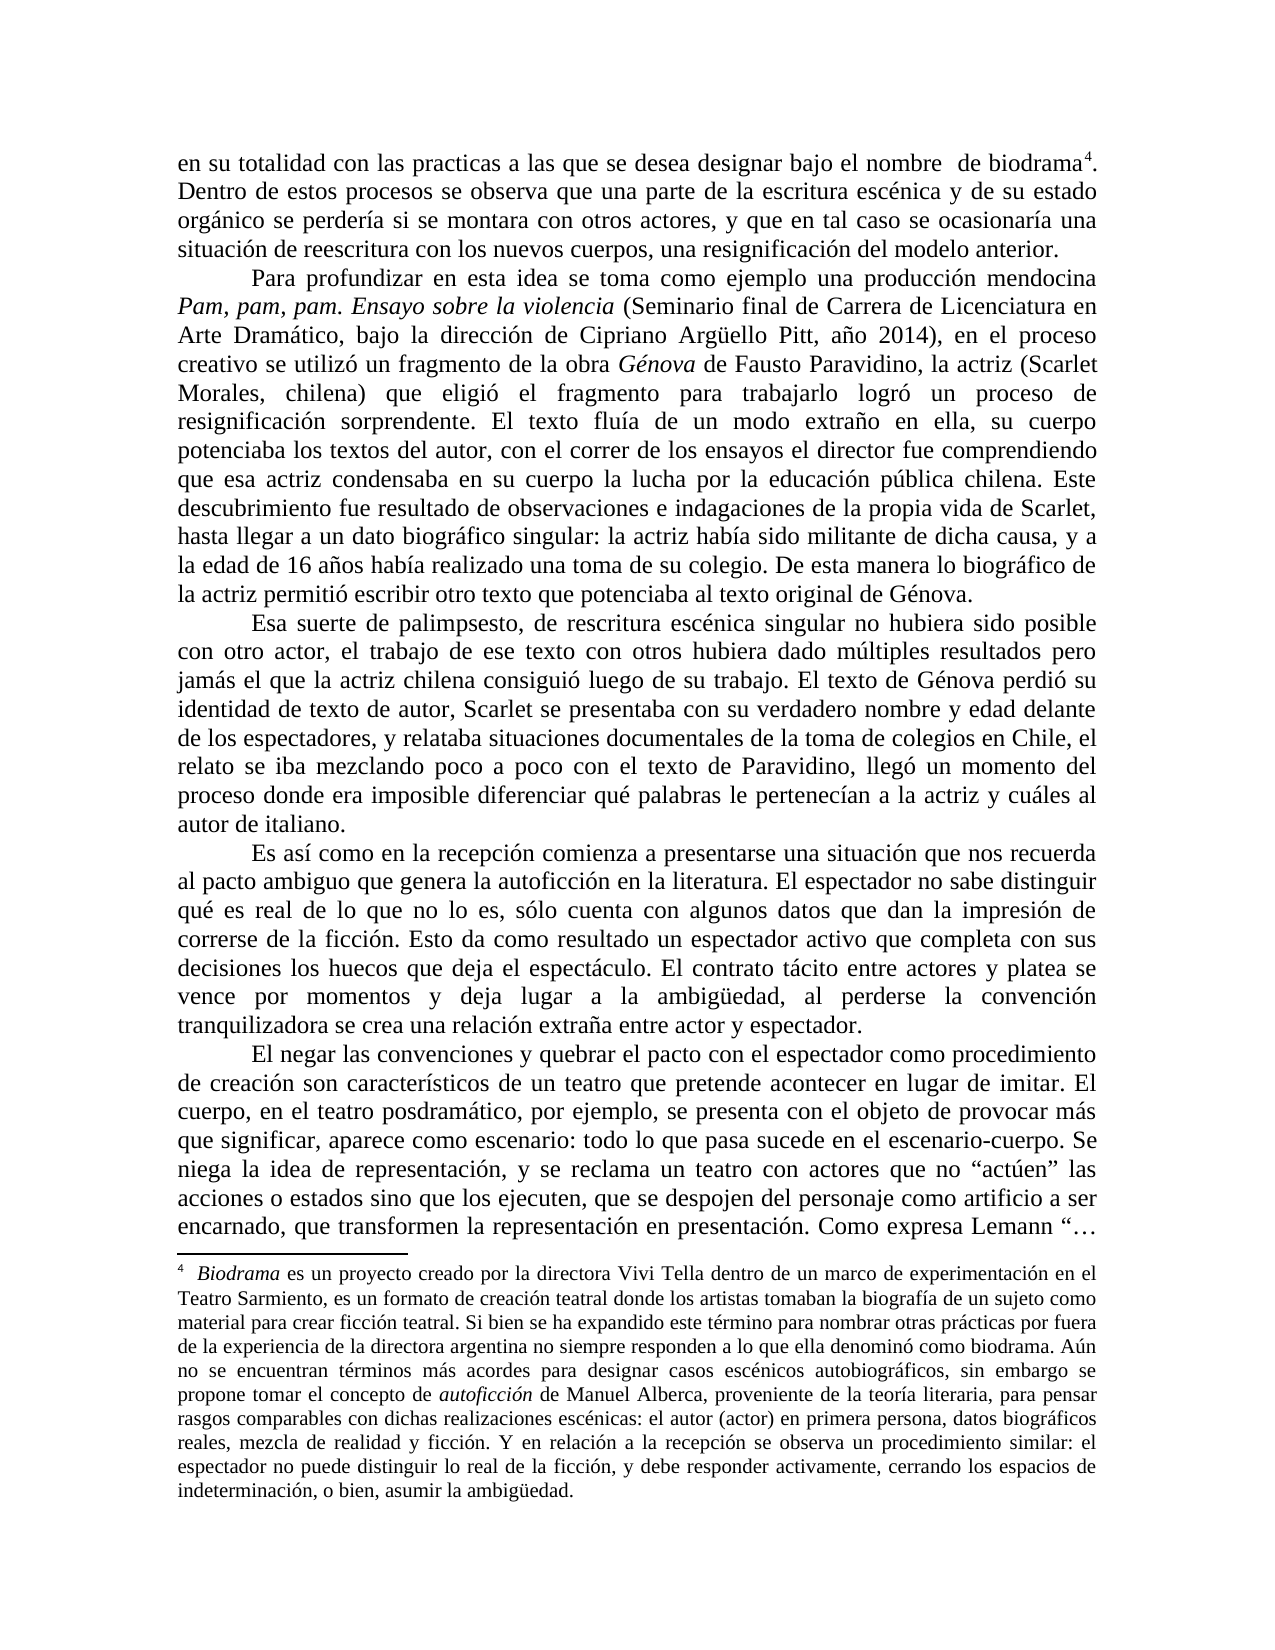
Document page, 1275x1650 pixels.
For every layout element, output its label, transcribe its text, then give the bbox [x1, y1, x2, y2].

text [177, 1039, 1098, 1240]
text Es así como en la recepción comienza a presentarse una situación que nos recuerda al pacto ambiguo que genera la autoficción en la literatura. El espectador no sabe distinguir qué es real de lo que no lo es, sólo cuenta con algunos datos que dan la impresión de correrse de la ficción. Esto da como resultado un espectador activo que completa con sus decisiones los huecos que deja el espectáculo. El contrato tácito entre actores y platea se vence por momentos y deja lugar a la ambigüedad, al perderse la convención tranquilizadora se crea una relación extraña entre actor y espectador. [177, 838, 1098, 1039]
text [177, 148, 1098, 263]
text Para profundizar en esta idea se toma como ejemplo una producción mendocina Pam, pam, pam. Ensayo sobre la violencia (Seminario final de Carrera de Licenciatura en Arte Dramático, bajo la dirección de Cipriano Argüello Pitt, año 2014), en el proceso creativo se utilizó un fragmento de la obra Génova de Fausto Paravidino, la actriz (Scarlet Morales, chilena) que eligió el fragmento para trabajarlo logró un proceso de resignificación sorprendente. El texto fluía de un modo extraño en ella, su cuerpo potenciaba los textos del autor, con el correr de los ensayos el director fue comprendiendo que esa actriz condensaba en su cuerpo la lucha por la educación pública chilena. Este descubrimiento fue resultado de observaciones e indagaciones de la propia vida de Scarlet, hasta llegar a un dato biográfico singular: la actriz había sido militante de dicha causa, y a la edad de 16 años había realizado una toma de su colegio. De esta manera lo biográfico de la actriz permitió escribir otro texto que potenciaba al texto original de Génova. [177, 263, 1098, 608]
text Esa suerte de palimpsesto, de rescritura escénica singular no hubiera sido posible con otro actor, el trabajo de ese texto con otros hubiera dado múltiples resultados pero jamás el que la actriz chilena consiguió luego de su trabajo. El texto de Génova perdió su identidad de texto de autor, Scarlet se presentaba con su verdadero nombre y edad delante de los espectadores, y relataba situaciones documentales de la toma de colegios en Chile, el relato se iba mezclando poco a poco con el texto de Paravidino, llegó un momento del proceso donde era imposible diferenciar qué palabras le pertenecían a la actriz y cuáles al autor de italiano. [177, 608, 1098, 838]
